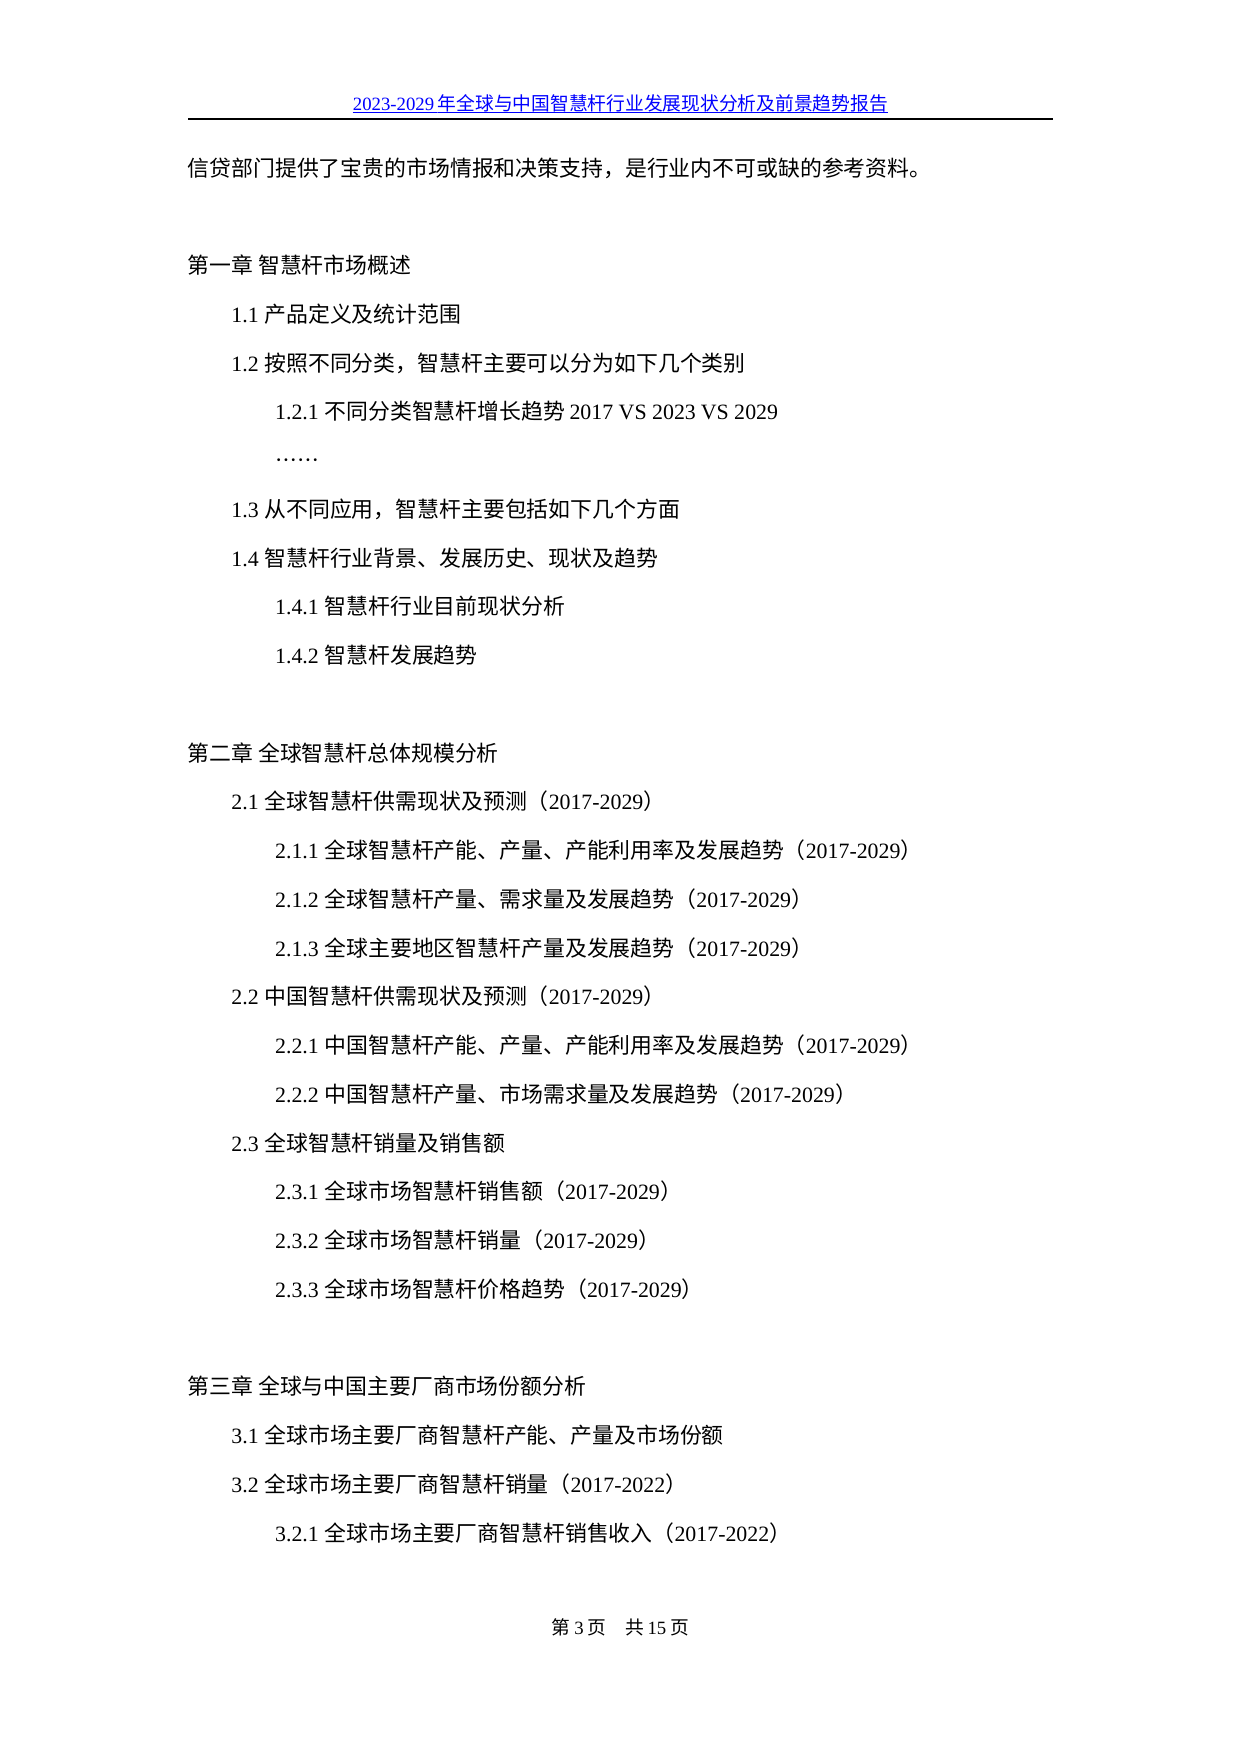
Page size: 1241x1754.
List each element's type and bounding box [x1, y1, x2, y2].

text [187, 150, 1053, 1548]
